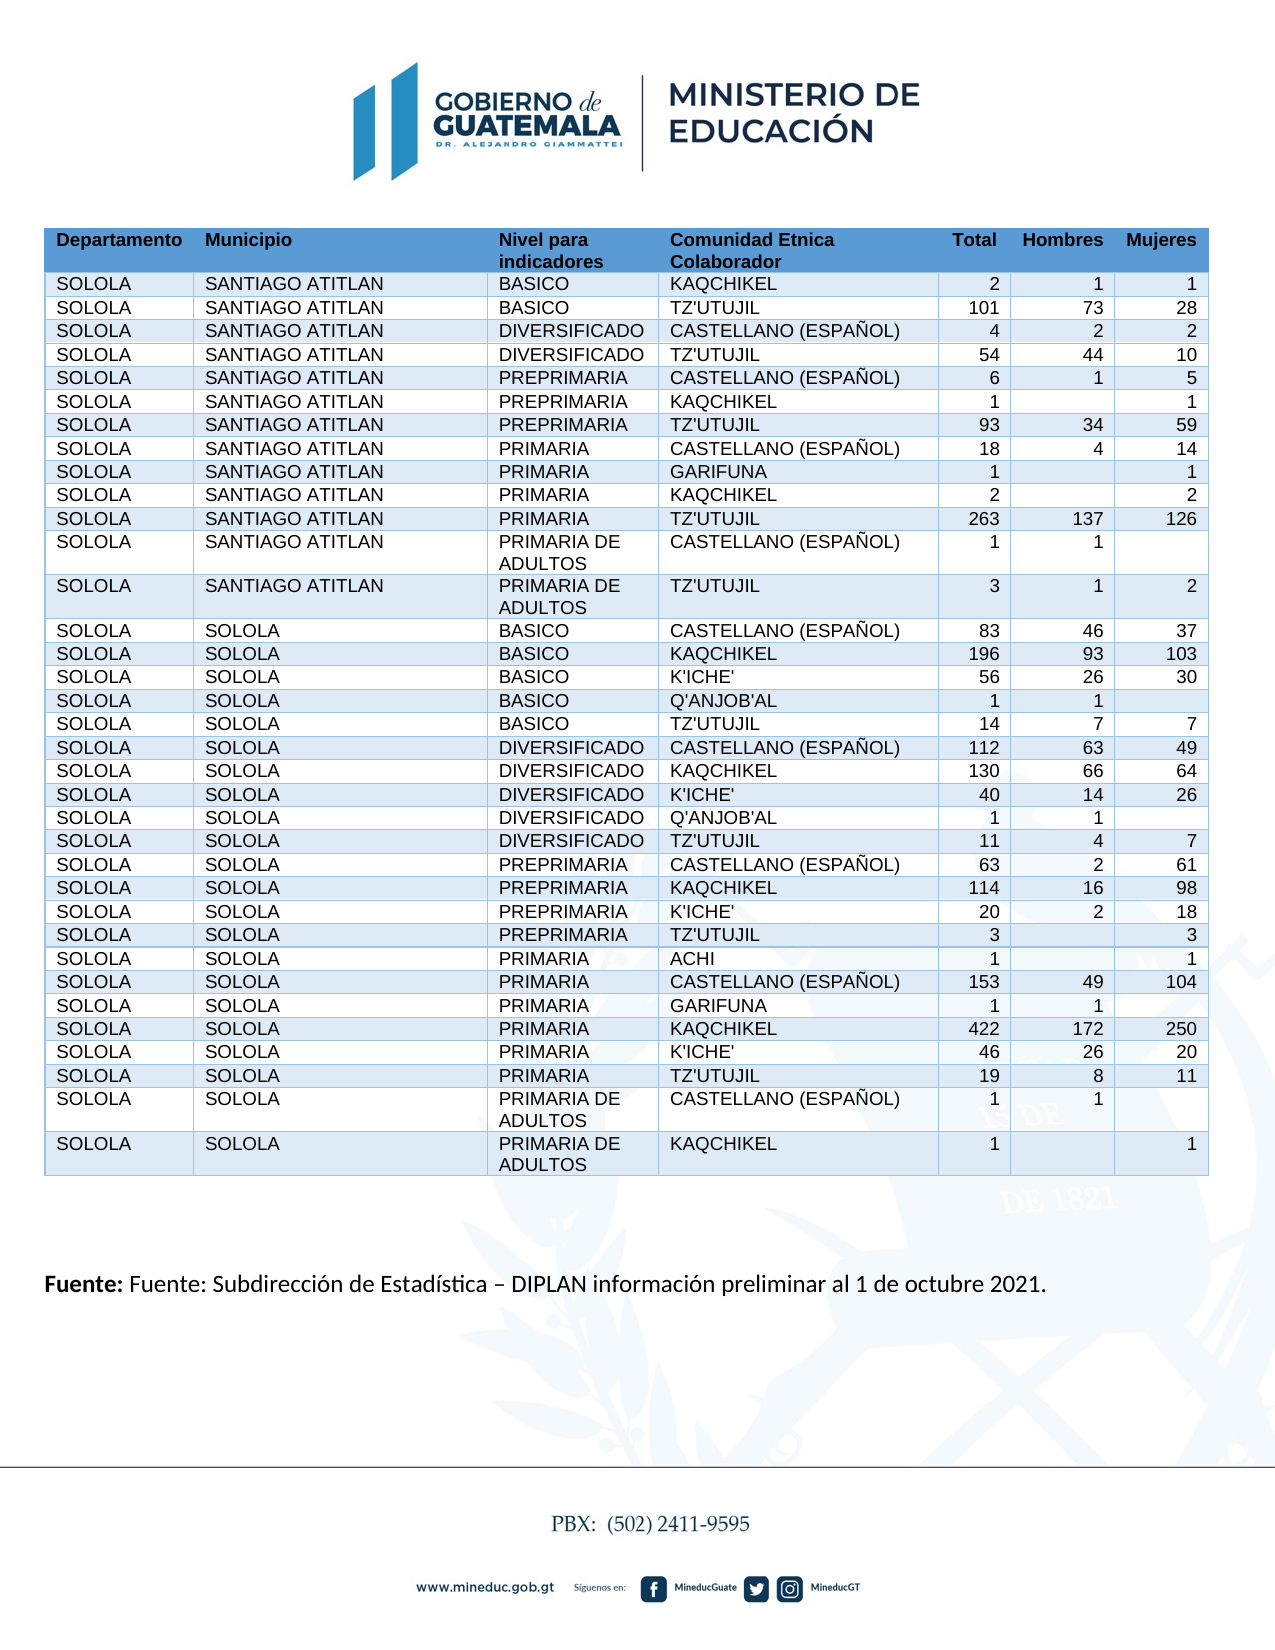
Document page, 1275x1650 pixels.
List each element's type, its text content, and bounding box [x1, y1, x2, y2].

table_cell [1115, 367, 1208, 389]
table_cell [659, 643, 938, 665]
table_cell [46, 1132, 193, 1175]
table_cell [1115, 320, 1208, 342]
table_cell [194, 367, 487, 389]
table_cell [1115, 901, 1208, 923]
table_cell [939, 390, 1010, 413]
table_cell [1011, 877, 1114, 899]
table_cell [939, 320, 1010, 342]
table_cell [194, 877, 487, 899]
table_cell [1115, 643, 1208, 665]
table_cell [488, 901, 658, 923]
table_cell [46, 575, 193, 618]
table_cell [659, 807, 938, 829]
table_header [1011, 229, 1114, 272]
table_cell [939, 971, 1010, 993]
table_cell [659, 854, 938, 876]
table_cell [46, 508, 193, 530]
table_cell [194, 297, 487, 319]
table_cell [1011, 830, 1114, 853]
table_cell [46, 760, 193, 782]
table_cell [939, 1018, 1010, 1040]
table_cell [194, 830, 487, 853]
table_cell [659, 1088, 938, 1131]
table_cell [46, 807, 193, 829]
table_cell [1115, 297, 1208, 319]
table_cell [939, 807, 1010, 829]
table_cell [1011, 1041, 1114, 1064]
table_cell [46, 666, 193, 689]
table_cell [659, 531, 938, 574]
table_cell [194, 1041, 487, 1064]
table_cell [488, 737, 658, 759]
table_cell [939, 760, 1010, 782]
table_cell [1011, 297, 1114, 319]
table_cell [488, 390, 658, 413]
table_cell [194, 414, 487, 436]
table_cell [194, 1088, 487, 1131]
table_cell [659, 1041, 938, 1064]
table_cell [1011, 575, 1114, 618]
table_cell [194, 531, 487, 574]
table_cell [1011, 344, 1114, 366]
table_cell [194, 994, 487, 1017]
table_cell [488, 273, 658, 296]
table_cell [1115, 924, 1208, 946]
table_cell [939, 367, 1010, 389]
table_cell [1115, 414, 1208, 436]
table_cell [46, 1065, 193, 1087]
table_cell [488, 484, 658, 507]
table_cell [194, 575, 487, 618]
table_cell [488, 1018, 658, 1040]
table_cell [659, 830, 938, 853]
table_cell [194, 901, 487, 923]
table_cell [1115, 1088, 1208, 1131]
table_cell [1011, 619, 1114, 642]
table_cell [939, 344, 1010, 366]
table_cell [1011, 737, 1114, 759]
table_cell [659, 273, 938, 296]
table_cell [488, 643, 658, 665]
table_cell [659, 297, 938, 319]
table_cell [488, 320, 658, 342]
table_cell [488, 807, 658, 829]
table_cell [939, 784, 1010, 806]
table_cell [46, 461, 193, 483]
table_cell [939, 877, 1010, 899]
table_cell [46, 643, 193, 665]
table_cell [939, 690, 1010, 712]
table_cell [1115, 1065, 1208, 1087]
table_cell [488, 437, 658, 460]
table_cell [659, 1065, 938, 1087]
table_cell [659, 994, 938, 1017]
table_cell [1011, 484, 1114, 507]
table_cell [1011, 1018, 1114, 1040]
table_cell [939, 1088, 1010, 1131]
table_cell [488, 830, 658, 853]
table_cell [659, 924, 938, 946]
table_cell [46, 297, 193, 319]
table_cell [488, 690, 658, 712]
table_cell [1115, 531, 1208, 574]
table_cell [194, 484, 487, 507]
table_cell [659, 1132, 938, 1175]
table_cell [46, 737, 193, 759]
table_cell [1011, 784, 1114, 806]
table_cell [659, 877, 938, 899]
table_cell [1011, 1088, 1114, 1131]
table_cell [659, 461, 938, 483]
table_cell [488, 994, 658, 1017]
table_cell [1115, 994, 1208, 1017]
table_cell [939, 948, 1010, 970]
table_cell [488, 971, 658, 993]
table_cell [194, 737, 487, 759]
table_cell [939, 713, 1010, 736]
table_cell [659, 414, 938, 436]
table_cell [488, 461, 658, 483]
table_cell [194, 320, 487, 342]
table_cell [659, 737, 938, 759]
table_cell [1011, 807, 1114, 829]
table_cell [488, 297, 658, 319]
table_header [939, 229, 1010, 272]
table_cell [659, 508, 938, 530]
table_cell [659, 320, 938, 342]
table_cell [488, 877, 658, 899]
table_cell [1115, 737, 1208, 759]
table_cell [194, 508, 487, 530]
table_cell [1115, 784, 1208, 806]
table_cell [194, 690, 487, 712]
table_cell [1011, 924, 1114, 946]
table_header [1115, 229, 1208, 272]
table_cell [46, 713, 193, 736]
text Fuente: Fuente: Subdirección de Estadística – DIPLAN información preliminar al 1 de octubre 2021. [44, 1268, 1107, 1298]
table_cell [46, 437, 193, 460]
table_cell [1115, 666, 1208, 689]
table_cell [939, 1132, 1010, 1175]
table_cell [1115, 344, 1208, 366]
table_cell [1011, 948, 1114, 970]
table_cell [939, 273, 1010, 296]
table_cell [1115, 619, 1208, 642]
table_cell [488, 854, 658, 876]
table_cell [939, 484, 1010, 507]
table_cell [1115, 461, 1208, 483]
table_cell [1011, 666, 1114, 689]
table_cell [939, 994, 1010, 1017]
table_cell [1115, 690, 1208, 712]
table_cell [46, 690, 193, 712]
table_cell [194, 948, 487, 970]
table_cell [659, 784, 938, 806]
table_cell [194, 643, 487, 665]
picture [0, 4, 1275, 1650]
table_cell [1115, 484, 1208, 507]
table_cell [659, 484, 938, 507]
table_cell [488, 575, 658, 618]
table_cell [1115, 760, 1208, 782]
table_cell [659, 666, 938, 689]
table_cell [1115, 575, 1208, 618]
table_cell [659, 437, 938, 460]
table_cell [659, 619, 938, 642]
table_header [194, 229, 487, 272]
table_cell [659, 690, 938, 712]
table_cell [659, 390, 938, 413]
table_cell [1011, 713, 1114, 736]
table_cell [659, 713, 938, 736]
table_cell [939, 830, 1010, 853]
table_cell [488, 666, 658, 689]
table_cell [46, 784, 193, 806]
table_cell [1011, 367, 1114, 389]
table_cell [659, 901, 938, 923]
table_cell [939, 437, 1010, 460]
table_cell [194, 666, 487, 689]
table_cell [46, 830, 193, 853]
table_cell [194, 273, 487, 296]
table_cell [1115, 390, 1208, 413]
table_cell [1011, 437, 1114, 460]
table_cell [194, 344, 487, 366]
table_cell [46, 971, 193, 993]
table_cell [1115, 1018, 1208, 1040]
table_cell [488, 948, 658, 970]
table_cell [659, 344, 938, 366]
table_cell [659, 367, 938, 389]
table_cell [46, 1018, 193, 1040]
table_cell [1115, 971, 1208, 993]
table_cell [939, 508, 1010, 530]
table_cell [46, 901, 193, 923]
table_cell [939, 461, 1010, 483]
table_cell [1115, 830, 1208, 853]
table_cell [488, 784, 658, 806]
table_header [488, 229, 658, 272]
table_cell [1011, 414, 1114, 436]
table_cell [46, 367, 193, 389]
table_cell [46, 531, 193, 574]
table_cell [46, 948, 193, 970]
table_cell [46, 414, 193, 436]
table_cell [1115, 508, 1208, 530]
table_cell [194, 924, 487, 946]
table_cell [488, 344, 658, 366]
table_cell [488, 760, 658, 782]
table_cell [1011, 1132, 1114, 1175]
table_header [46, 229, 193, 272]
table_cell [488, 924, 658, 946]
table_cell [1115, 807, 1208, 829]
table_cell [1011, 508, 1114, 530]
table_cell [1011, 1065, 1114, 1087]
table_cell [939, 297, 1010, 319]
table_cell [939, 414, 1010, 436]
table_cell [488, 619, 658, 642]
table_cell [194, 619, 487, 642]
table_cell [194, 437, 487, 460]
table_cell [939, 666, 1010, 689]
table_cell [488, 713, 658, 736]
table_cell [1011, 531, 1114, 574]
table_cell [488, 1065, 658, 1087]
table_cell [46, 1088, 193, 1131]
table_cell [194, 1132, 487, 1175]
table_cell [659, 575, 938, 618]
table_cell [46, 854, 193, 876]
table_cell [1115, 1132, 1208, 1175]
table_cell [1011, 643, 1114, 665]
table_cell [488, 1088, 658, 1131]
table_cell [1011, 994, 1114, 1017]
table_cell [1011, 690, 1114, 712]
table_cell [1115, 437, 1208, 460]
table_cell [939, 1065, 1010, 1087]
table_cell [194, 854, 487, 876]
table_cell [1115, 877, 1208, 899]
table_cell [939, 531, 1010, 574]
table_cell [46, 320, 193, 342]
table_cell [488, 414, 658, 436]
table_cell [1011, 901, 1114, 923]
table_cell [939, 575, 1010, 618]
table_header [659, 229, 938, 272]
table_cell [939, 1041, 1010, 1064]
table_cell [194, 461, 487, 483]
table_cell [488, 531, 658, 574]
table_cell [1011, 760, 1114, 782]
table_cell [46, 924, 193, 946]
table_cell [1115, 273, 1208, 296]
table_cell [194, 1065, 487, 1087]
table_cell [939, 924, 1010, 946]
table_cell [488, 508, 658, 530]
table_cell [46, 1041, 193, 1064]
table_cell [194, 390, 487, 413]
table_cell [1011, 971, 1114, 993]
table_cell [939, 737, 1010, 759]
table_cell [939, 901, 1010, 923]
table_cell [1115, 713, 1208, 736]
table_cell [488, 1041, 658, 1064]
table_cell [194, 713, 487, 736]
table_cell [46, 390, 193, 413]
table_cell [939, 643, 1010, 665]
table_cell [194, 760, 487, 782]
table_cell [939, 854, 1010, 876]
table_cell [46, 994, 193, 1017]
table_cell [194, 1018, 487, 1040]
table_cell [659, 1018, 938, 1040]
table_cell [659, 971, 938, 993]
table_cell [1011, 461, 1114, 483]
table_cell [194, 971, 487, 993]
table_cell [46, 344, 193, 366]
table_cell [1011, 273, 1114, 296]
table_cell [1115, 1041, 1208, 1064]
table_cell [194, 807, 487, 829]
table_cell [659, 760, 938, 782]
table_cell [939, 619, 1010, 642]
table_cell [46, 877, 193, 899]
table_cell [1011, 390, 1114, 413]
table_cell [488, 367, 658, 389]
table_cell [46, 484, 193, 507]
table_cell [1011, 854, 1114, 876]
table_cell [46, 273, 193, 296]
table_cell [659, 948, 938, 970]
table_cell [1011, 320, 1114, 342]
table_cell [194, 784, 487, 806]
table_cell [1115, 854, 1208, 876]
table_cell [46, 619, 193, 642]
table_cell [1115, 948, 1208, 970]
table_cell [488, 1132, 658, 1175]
